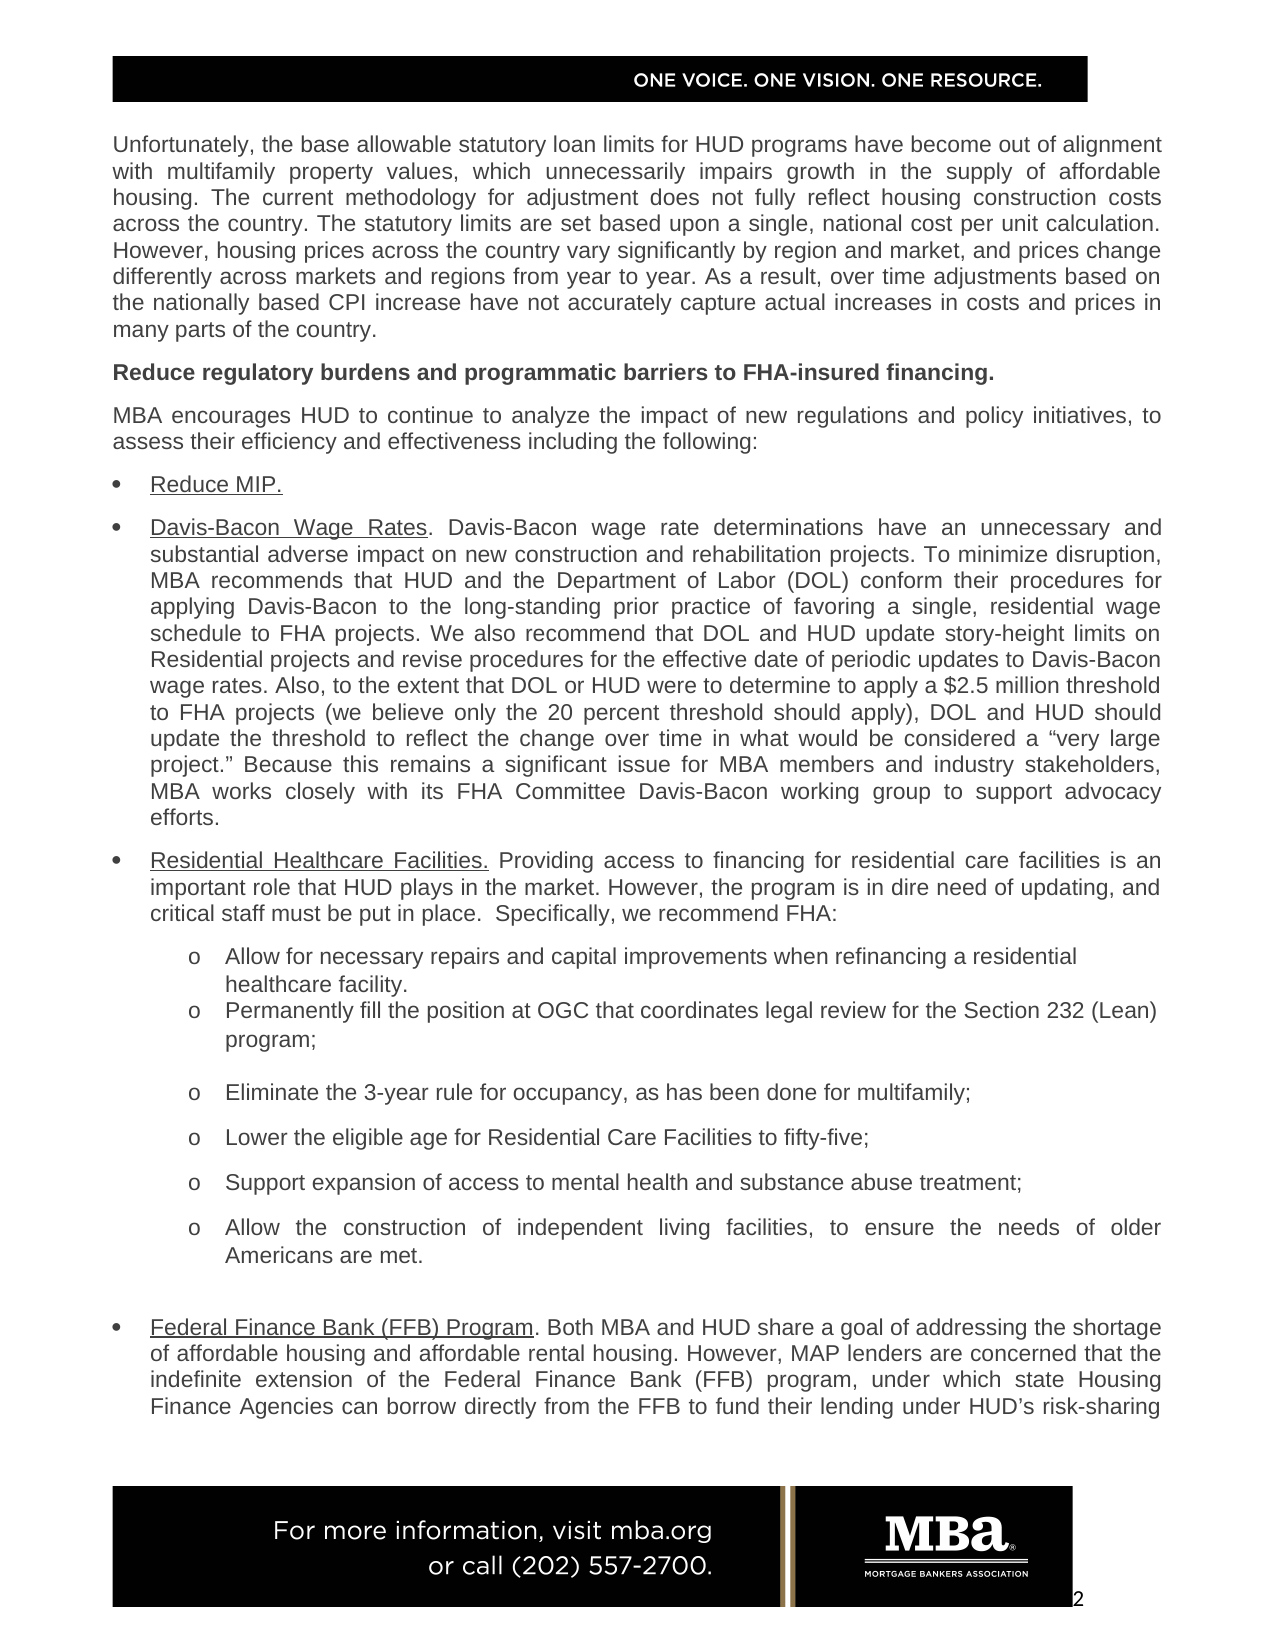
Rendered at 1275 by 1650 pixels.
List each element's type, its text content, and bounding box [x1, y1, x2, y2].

list Eliminate the 3-year rule for occupancy, as has been done for multifamily; [187, 1078, 1162, 1107]
text MBA encourages HUD to continue to analyze the impact of new regulations and policy initiatives, to assess their efficiency and effectiveness including the following: [112, 402, 1162, 454]
list Lower the eligible age for Residential Care Facilities to fifty-five; [187, 1123, 1162, 1152]
picture [112, 1486, 1073, 1607]
list Davis-Bacon Wage Rates. Davis-Bacon wage rate determinations have an unnecessary and substantial adverse impact on new construction and rehabilitation projects. To minimize disruption, MBA recommends that HUD and the Department of Labor (DOL) conform their procedures for applying Davis-Bacon to the long-standing prior practice of favoring a single, residential wage schedule to FHA projects. We also recommend that DOL and HUD update story-height limits on Residential projects and revise procedures for the effective date of periodic updates to Davis-Bacon wage rates. Also, to the extent that DOL or HUD were to determine to apply a $2.5 million threshold to FHA projects (we believe only the 20 percent threshold should apply), DOL and HUD should update the threshold to reflect the change over time in what would be considered a “very large project.” Because this remains a significant issue for MBA members and industry stakeholders, MBA works closely with its FHA Committee Davis-Bacon working group to support advocacy efforts. [112, 514, 1162, 830]
picture [112, 56, 1088, 102]
text Reduce regulatory burdens and programmatic barriers to FHA-insured financing. [112, 359, 1162, 385]
list Permanently fill the position at OGC that coordinates legal review for the Section 232 (Lean) program; [187, 997, 1162, 1052]
list Reduce MIP. [112, 471, 1162, 497]
list Support expansion of access to mental health and substance abuse treatment; [187, 1168, 1162, 1197]
list Allow the construction of independent living facilities, to ensure the needs of older Americans are met. [187, 1213, 1162, 1268]
list Residential Healthcare Facilities. Providing access to financing for residential care facilities is an important role that HUD plays in the market. However, the program is in dire need of updating, and critical staff must be put in place. Specifically, we recommend FHA: [112, 847, 1162, 926]
list Allow for necessary repairs and capital improvements when refinancing a residential healthcare facility. [187, 943, 1162, 997]
